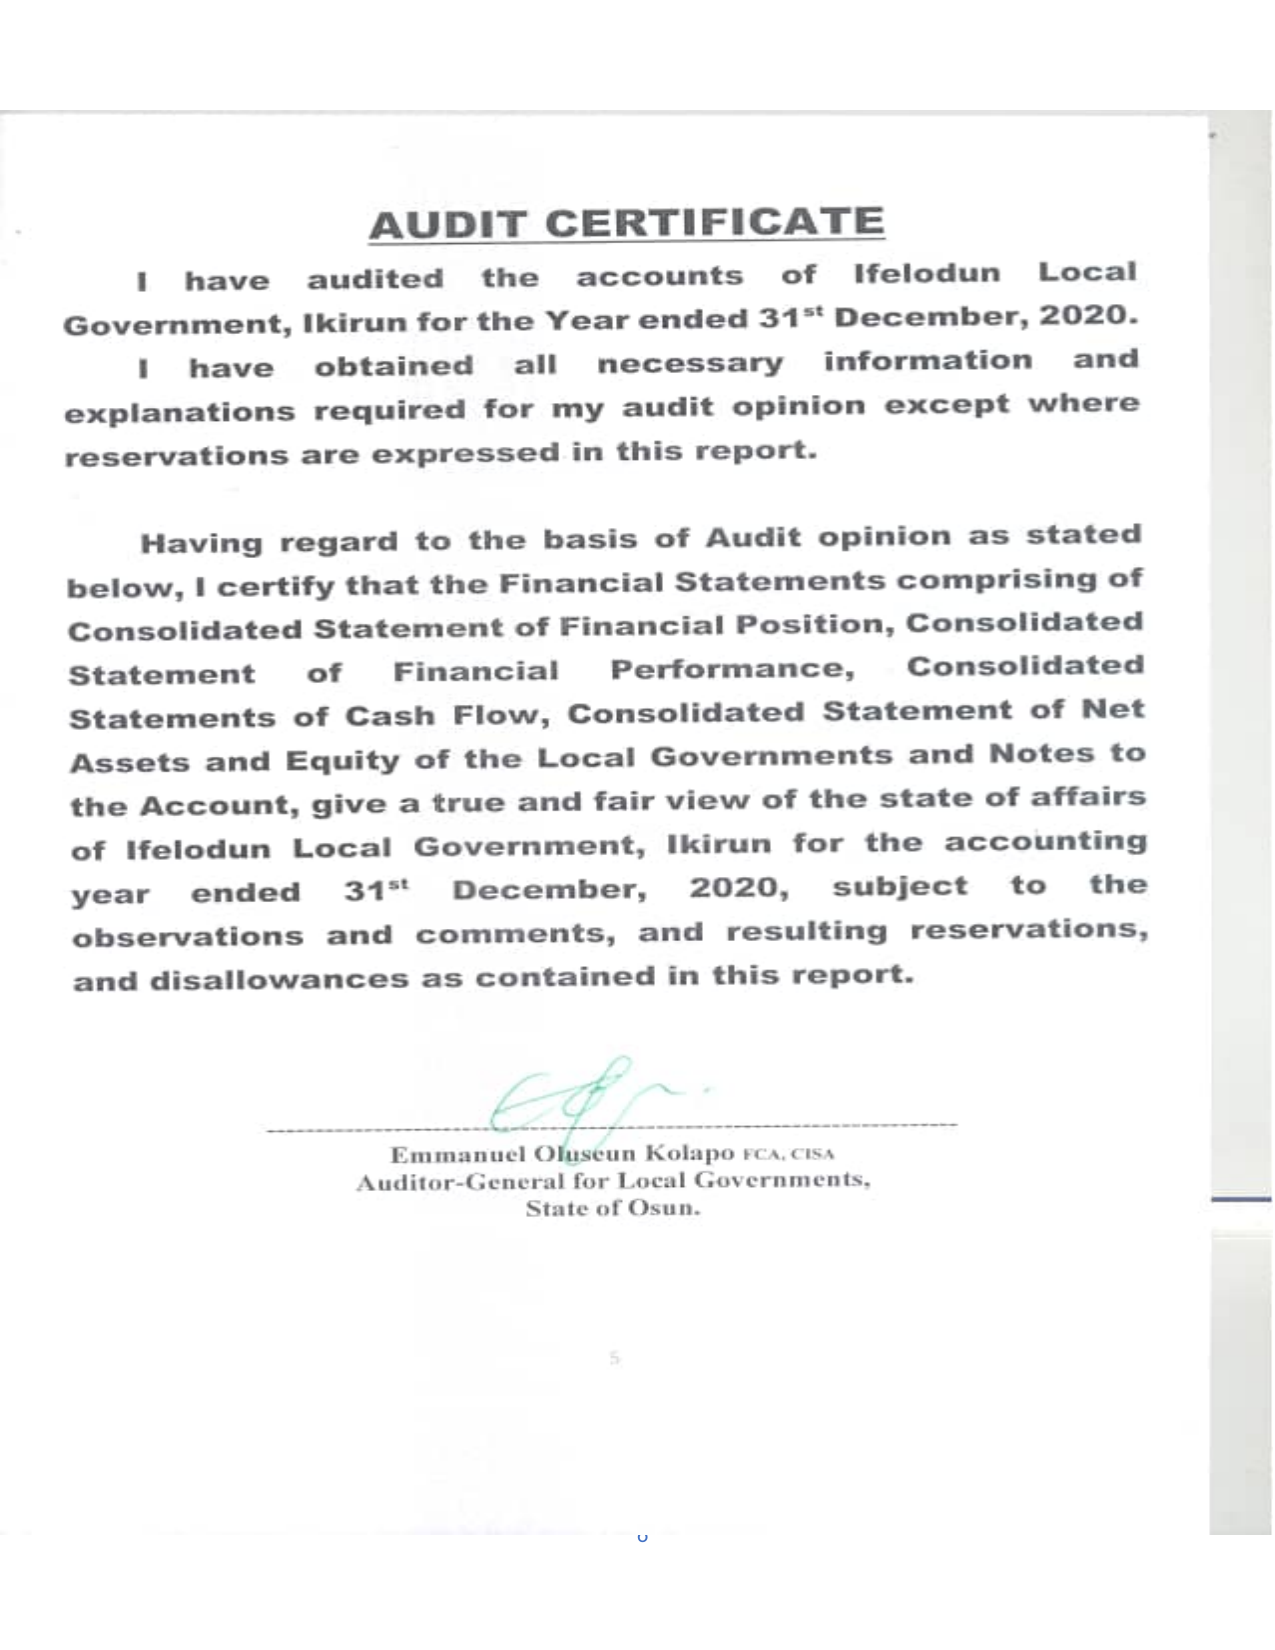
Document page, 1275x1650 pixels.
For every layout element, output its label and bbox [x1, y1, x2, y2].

picture [0, 110, 1273, 1535]
